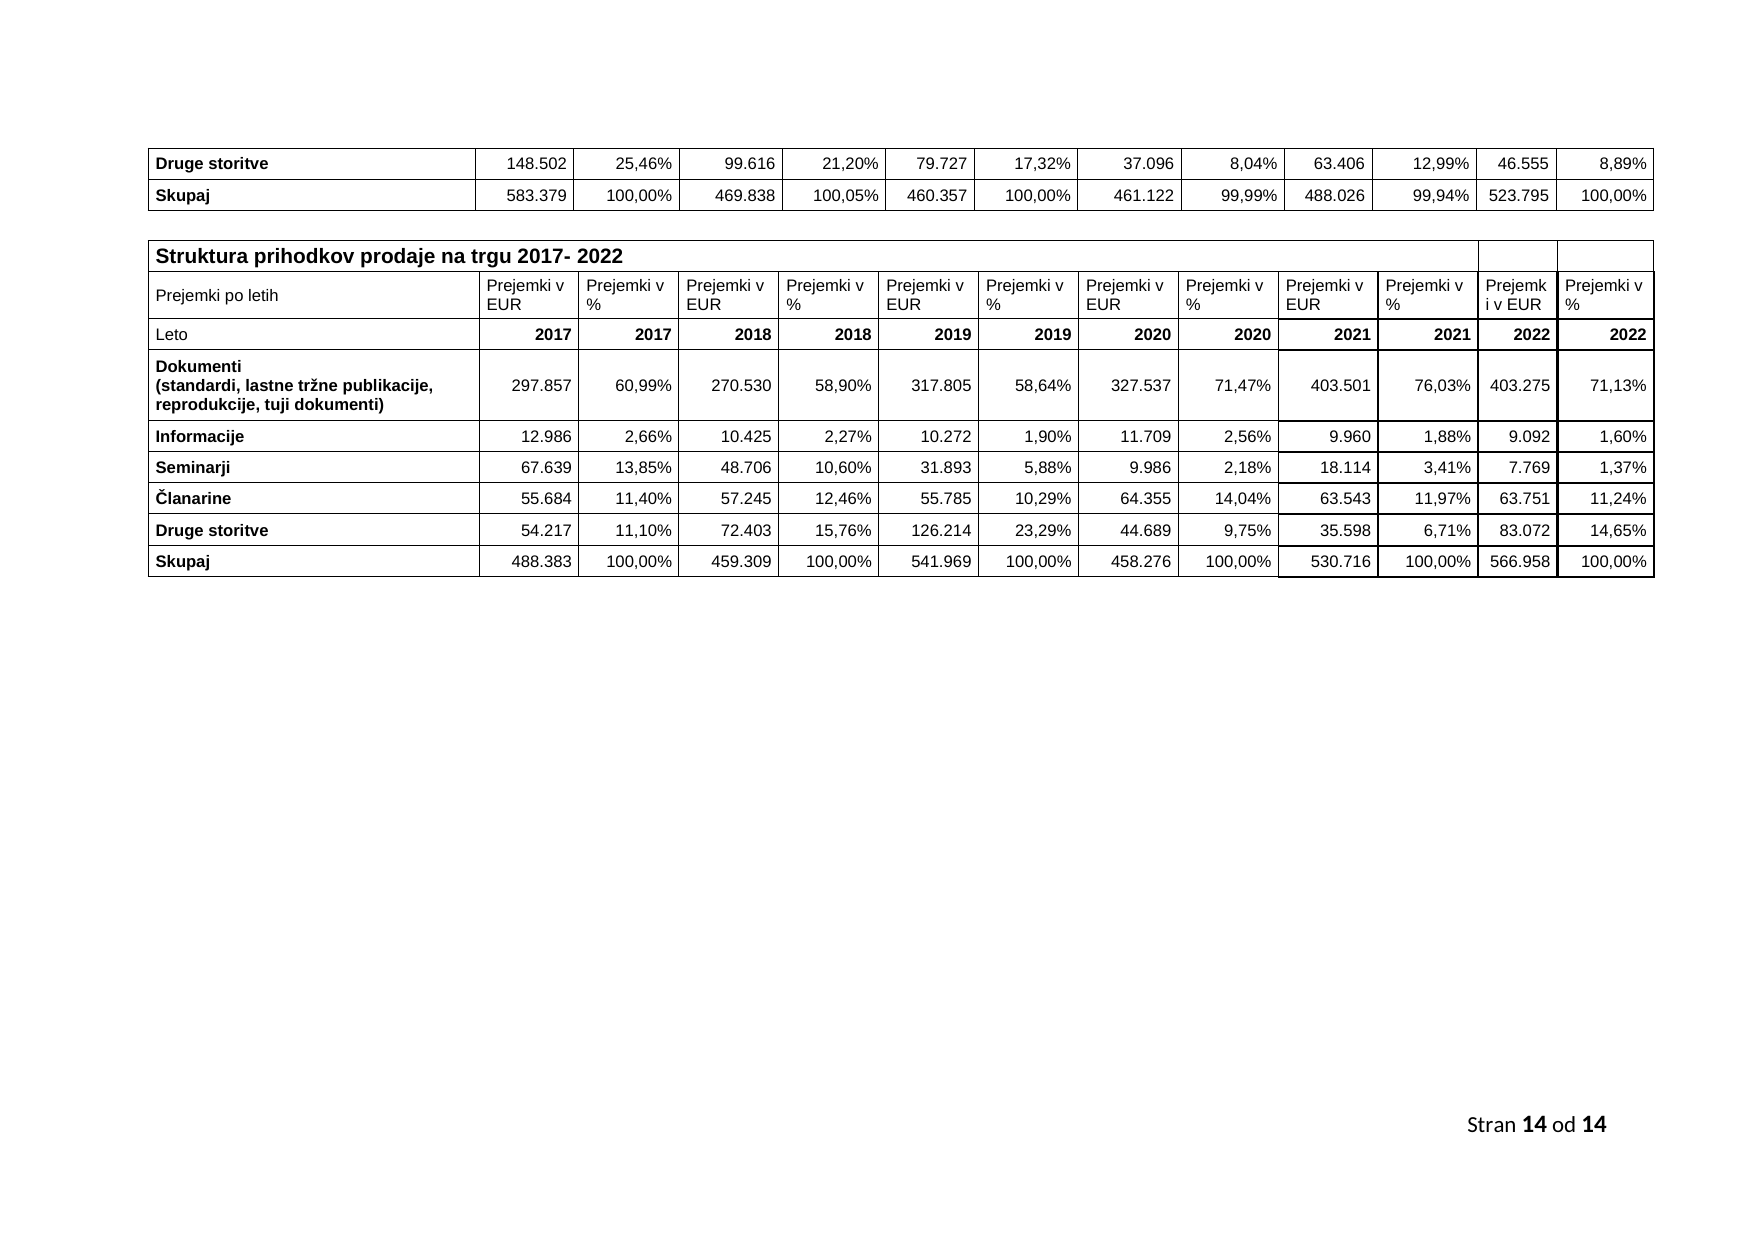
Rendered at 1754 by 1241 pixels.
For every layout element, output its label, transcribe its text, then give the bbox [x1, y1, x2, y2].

table_cell 8,89% [1557, 149, 1653, 179]
table_cell 317.805 [879, 350, 978, 419]
table_cell 63.751 [1479, 484, 1556, 513]
table_cell 14,65% [1559, 515, 1653, 544]
table_cell Leto [149, 319, 479, 349]
table_cell 35.598 [1279, 515, 1377, 544]
table_cell 403.275 [1479, 351, 1556, 419]
table_cell 2018 [779, 319, 878, 349]
table_cell 9,75% [1179, 514, 1278, 544]
table_cell 2018 [679, 319, 778, 349]
table_cell 48.706 [679, 452, 778, 482]
table_cell 37.096 [1078, 149, 1181, 179]
table_cell 58,64% [979, 350, 1078, 419]
table_cell 21,20% [783, 149, 885, 179]
table_cell 459.309 [679, 546, 778, 576]
table_cell 7.769 [1479, 453, 1556, 482]
table_cell 13,85% [579, 452, 678, 482]
table_cell 71,47% [1179, 350, 1278, 419]
table_cell 403.501 [1279, 351, 1377, 419]
table_cell 12.986 [480, 421, 578, 451]
table_cell 297.857 [480, 350, 578, 419]
table_cell 8,04% [1182, 149, 1284, 179]
table_cell 55.684 [480, 483, 578, 513]
table_cell Skupaj [149, 180, 475, 210]
table_cell 100,05% [783, 180, 885, 210]
table_cell 2022 [1559, 320, 1653, 349]
table_cell 2021 [1279, 320, 1377, 349]
table_cell Prejemki v EUR [480, 272, 578, 318]
table_cell 100,00% [1559, 547, 1653, 576]
table_cell 76,03% [1379, 351, 1477, 419]
table_cell 2017 [579, 319, 678, 349]
table_cell 100,00% [579, 546, 678, 576]
table_cell 11,10% [579, 514, 678, 544]
table_cell 148.502 [476, 149, 573, 179]
table_cell 11,97% [1379, 484, 1477, 513]
table_cell 523.795 [1477, 180, 1556, 210]
table_cell Prejemki v % [1379, 272, 1477, 318]
table_cell 2020 [1079, 319, 1178, 349]
table_cell Dokumenti (standardi, lastne tržne publikacije, reprodukcije, tuji dokumenti) [149, 350, 479, 419]
table_cell 327.537 [1079, 350, 1178, 419]
table_cell 460.357 [886, 180, 974, 210]
table_cell 25,46% [574, 149, 679, 179]
table_cell 18.114 [1279, 453, 1377, 482]
table_cell Prejemki v EUR [679, 272, 778, 318]
table_cell 9.092 [1479, 422, 1556, 451]
table_cell 1,60% [1559, 422, 1653, 451]
table_cell Druge storitve [149, 149, 475, 179]
table_cell 100,00% [1557, 180, 1653, 210]
table_cell 530.716 [1279, 547, 1377, 576]
table_cell 488.026 [1285, 180, 1372, 210]
table_cell 100,00% [975, 180, 1077, 210]
table_cell 67.639 [480, 452, 578, 482]
table_header [1479, 241, 1557, 271]
table_cell 99,94% [1373, 180, 1476, 210]
table_cell 270.530 [679, 350, 778, 419]
table_cell 55.785 [879, 483, 978, 513]
table_cell 11.709 [1079, 421, 1178, 451]
table_cell 99,99% [1182, 180, 1284, 210]
table_cell 11,24% [1559, 484, 1653, 513]
table_header [1558, 241, 1653, 271]
table_cell 46.555 [1477, 149, 1556, 179]
table_cell 469.838 [680, 180, 782, 210]
table_cell Prejemki v EUR [1279, 272, 1377, 318]
table_cell 1,90% [979, 421, 1078, 451]
table_cell 100,00% [1179, 546, 1278, 576]
table_cell 9.960 [1279, 422, 1377, 451]
table_cell 541.969 [879, 546, 978, 576]
table_cell 100,00% [574, 180, 679, 210]
table_cell 126.214 [879, 514, 978, 544]
table_cell 5,88% [979, 452, 1078, 482]
table_cell 10.272 [879, 421, 978, 451]
table_cell Prejemki v % [779, 272, 878, 318]
table_cell 488.383 [480, 546, 578, 576]
table_cell 566.958 [1479, 547, 1556, 576]
table_cell 99.616 [680, 149, 782, 179]
table_cell 2,27% [779, 421, 878, 451]
table_cell Prejemki v % [979, 272, 1078, 318]
table_cell 2,56% [1179, 421, 1278, 451]
table_cell 63.406 [1285, 149, 1372, 179]
table_cell 10.425 [679, 421, 778, 451]
table_cell 2019 [879, 319, 978, 349]
table_cell 100,00% [779, 546, 878, 576]
table_cell 60,99% [579, 350, 678, 419]
table_cell 2,66% [579, 421, 678, 451]
table_cell 2022 [1479, 320, 1556, 349]
table_cell 10,29% [979, 483, 1078, 513]
table_cell 12,46% [779, 483, 878, 513]
table_cell Skupaj [149, 546, 479, 576]
table_cell 31.893 [879, 452, 978, 482]
table_cell Članarine [149, 483, 479, 513]
table_cell 3,41% [1379, 453, 1477, 482]
table_cell 71,13% [1559, 351, 1653, 419]
table_cell 9.986 [1079, 452, 1178, 482]
table_cell 583.379 [476, 180, 573, 210]
table_cell 83.072 [1479, 515, 1556, 544]
table_cell 1,37% [1559, 453, 1653, 482]
table_cell 2019 [979, 319, 1078, 349]
table_cell Prejemki v EUR [1479, 272, 1556, 318]
table_cell 100,00% [1379, 547, 1477, 576]
table_cell 57.245 [679, 483, 778, 513]
table_cell Prejemki v EUR [879, 272, 978, 318]
table_cell 461.122 [1078, 180, 1181, 210]
table_cell 72.403 [679, 514, 778, 544]
table_cell 79.727 [886, 149, 974, 179]
table_cell 63.543 [1279, 484, 1377, 513]
table_cell 17,32% [975, 149, 1077, 179]
table_cell 2,18% [1179, 452, 1278, 482]
table_cell 2020 [1179, 319, 1278, 349]
table_cell 6,71% [1379, 515, 1477, 544]
table_cell 23,29% [979, 514, 1078, 544]
table_cell Informacije [149, 421, 479, 451]
table_cell 11,40% [579, 483, 678, 513]
table_cell 10,60% [779, 452, 878, 482]
table_cell 58,90% [779, 350, 878, 419]
table_cell 12,99% [1373, 149, 1476, 179]
table_cell Seminarji [149, 452, 479, 482]
table_cell Prejemki v % [579, 272, 678, 318]
table_cell Druge storitve [149, 514, 479, 544]
table_cell 64.355 [1079, 483, 1178, 513]
table_cell 15,76% [779, 514, 878, 544]
table_cell 14,04% [1179, 483, 1278, 513]
table_cell 458.276 [1079, 546, 1178, 576]
table_cell Prejemki v EUR [1079, 272, 1178, 318]
table_cell 100,00% [979, 546, 1078, 576]
table_header Struktura prihodkov prodaje na trgu 2017- 2022 [149, 241, 1478, 271]
table_cell 2021 [1379, 320, 1477, 349]
table_cell 44.689 [1079, 514, 1178, 544]
table_cell 1,88% [1379, 422, 1477, 451]
table_cell Prejemki v % [1559, 272, 1653, 318]
table_cell 54.217 [480, 514, 578, 544]
table_cell Prejemki v % [1179, 272, 1278, 318]
table_cell 2017 [480, 319, 578, 349]
table_cell Prejemki po letih [149, 272, 479, 318]
